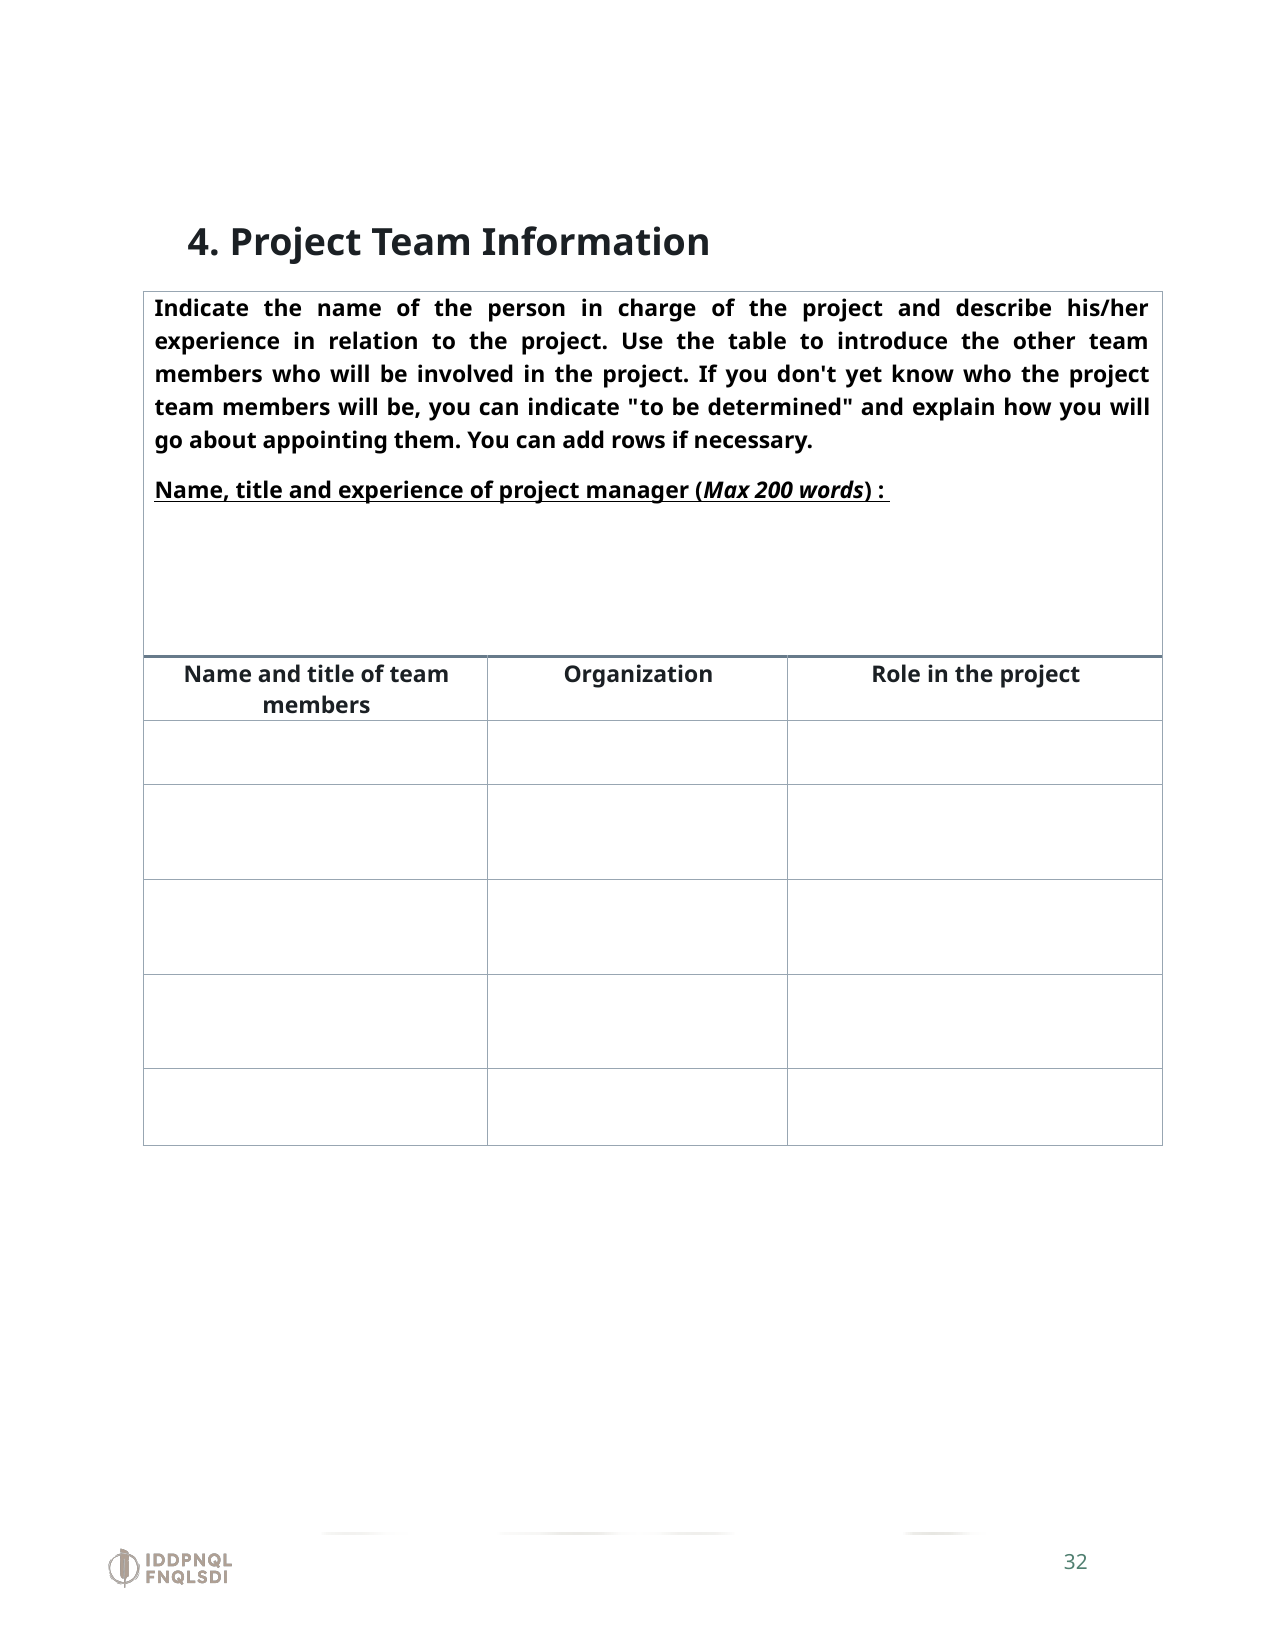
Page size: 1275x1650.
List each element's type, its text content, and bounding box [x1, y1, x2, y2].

table_header Indicate the name of the person in charge of the project and describe his/her experience in relation to the project. Use the table to introduce the other team members who will be involved in the project. If you don't yet know who the project team members will be, you can indicate "to be determined" and explain how you will go about appointing them. You can add rows if necessary. Name, title and experience of project manager (Max 200 words) : [144, 292, 1162, 655]
table_cell [488, 785, 787, 879]
text 4. Project Team Information [187, 215, 1087, 266]
table_cell [488, 721, 787, 784]
table_cell [788, 785, 1162, 879]
table_cell [144, 1069, 487, 1145]
table_cell Role in the project [788, 658, 1162, 720]
table_cell [144, 721, 487, 784]
table_cell [788, 1069, 1162, 1145]
table_cell Organization [488, 658, 787, 720]
picture [96, 1537, 244, 1600]
table_cell [788, 975, 1162, 1068]
table_cell [488, 880, 787, 973]
table_cell [144, 975, 487, 1068]
table_cell [788, 721, 1162, 784]
table_cell [144, 880, 487, 973]
table_cell [144, 785, 487, 879]
table_cell Name and title of team members [144, 658, 487, 720]
table_cell [788, 880, 1162, 973]
table_cell [488, 1069, 787, 1145]
table_cell [488, 975, 787, 1068]
